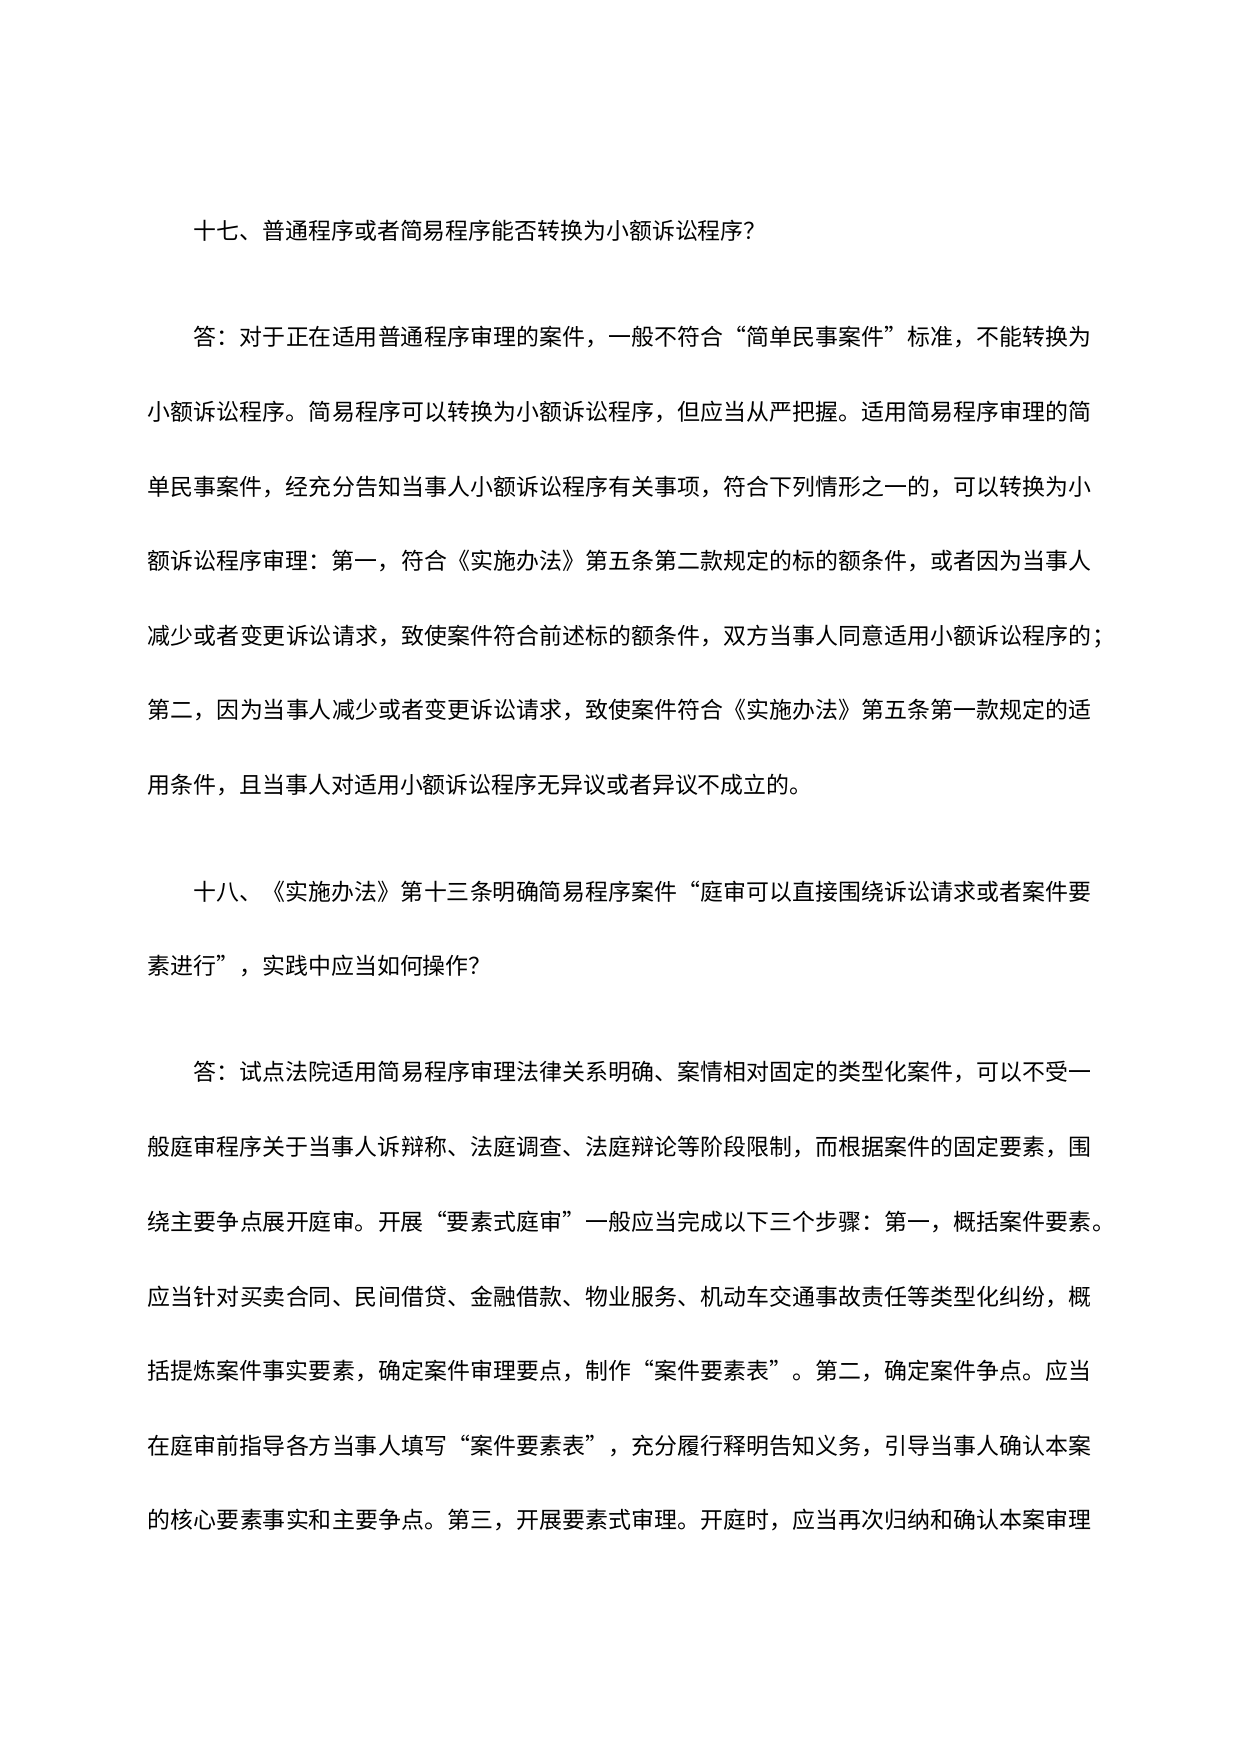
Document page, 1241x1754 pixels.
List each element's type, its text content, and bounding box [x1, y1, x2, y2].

text 十八、《实施办法》第十三条明确简易程序案件“庭审可以直接围绕诉讼请求或者案件要素进行”，实践中应当如何操作？ [148, 857, 1092, 997]
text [148, 1038, 1092, 1552]
text 十七、普通程序或者简易程序能否转换为小额诉讼程序？ [148, 197, 1092, 262]
text 答：对于正在适用普通程序审理的案件，一般不符合“简单民事案件”标准，不能转换为小额诉讼程序。简易程序可以转换为小额诉讼程序，但应当从严把握。适用简易程序审理的简单民事案件，经充分告知当事人小额诉讼程序有关事项，符合下列情形之一的，可以转换为小额诉讼程序审理：第一，符合《实施办法》第五条第二款规定的标的额条件，或者因为当事人减少或者变更诉讼请求，致使案件符合前述标的额条件，双方当事人同意适用小额诉讼程序的；第二，因为当事人减少或者变更诉讼请求，致使案件符合《实施办法》第五条第一款规定的适用条件，且当事人对适用小额诉讼程序无异议或者异议不成立的。 [148, 303, 1092, 816]
